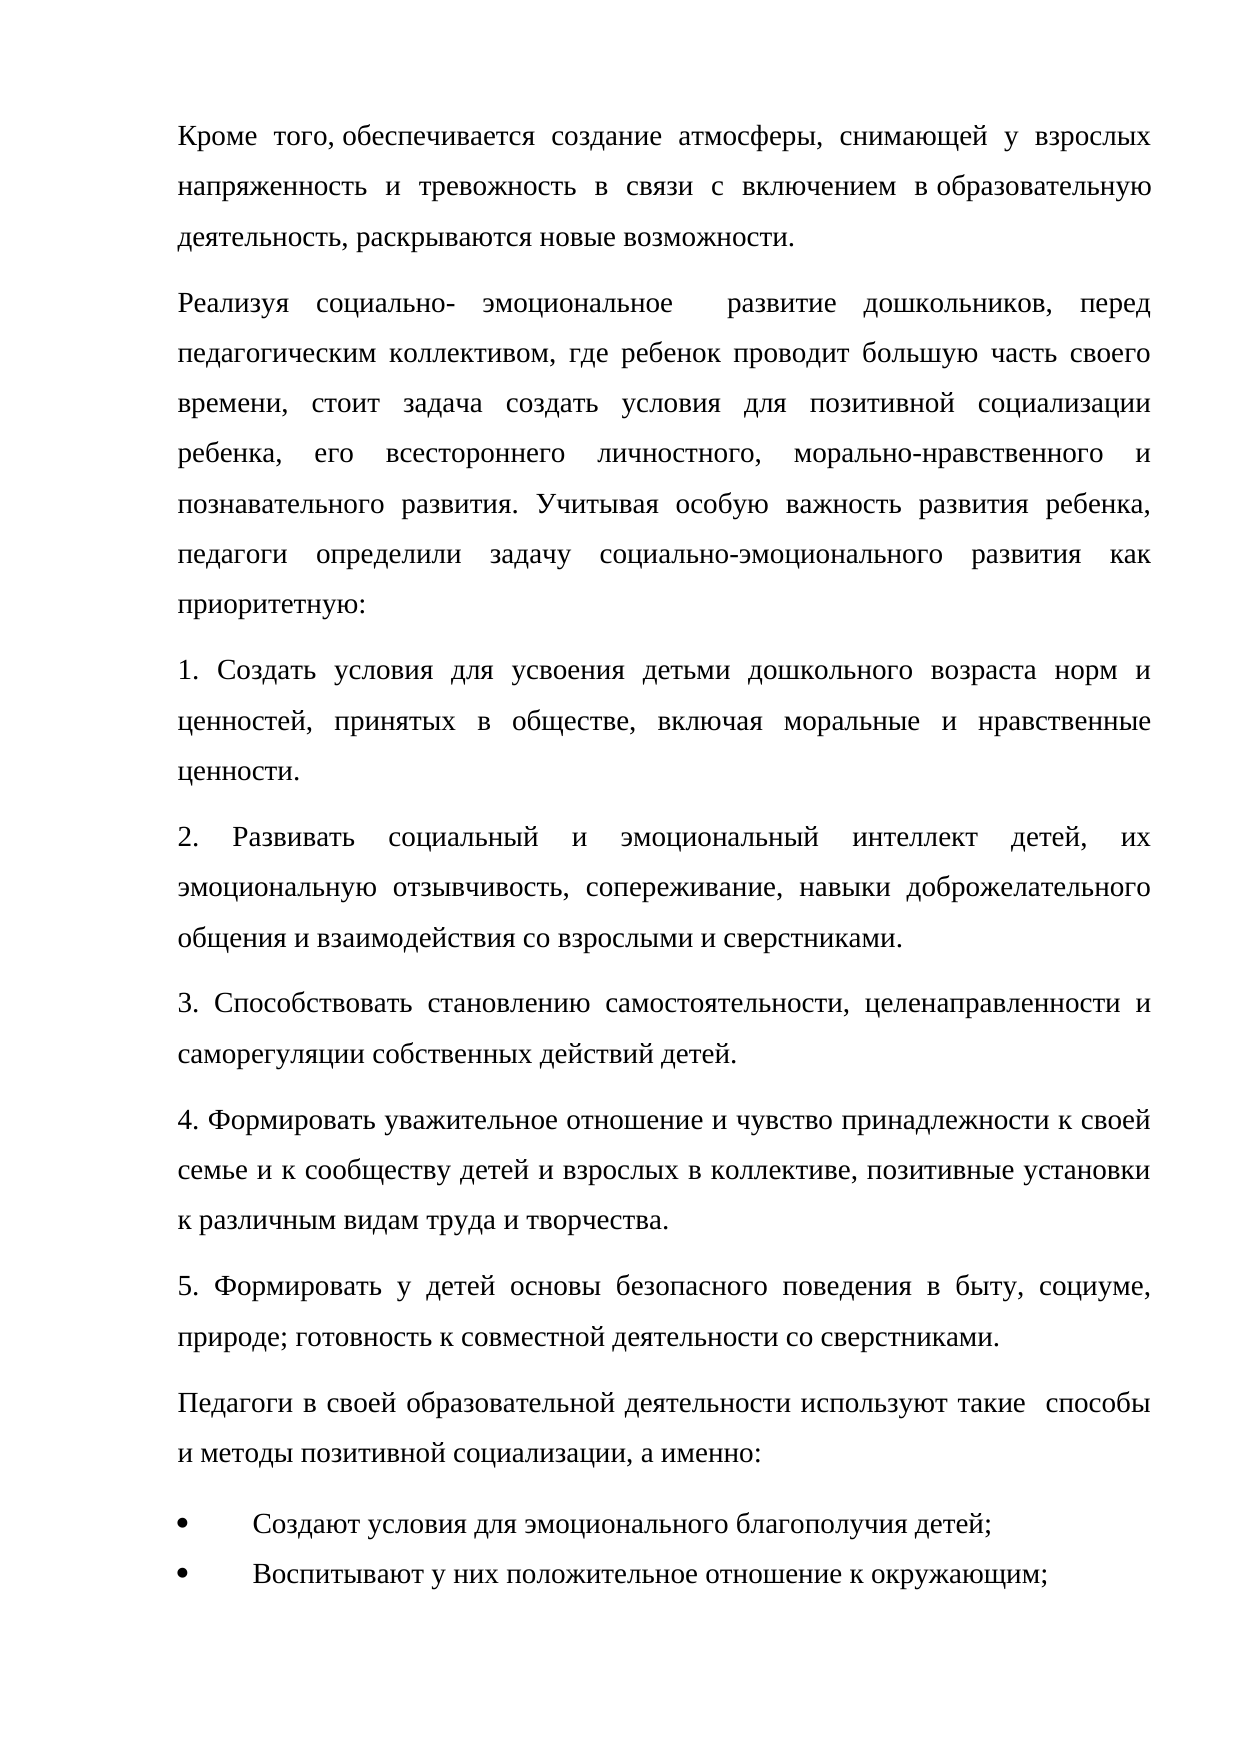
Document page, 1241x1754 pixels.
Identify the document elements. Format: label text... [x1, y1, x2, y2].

text 3. Способствовать становлению самостоятельности, целенаправленности и саморегуляции собственных действий детей. [177, 986, 1152, 1069]
text Кроме того, обеспечивается создание атмосферы, снимающей у взрослых напряженность и тревожность в связи с включением в образовательную деятельность, раскрываются новые возможности. [177, 118, 1152, 252]
text 4. Формировать уважительное отношение и чувство принадлежности к своей семье и к сообществу детей и взрослых в коллективе, позитивные установки к различным видам труда и творчества. [177, 1102, 1152, 1236]
list Воспитывают у них положительное отношение к окружающим; [177, 1557, 1152, 1590]
list Создают условия для эмоционального благополучия детей; [177, 1506, 1152, 1540]
text Педагоги в своей образовательной деятельности используют такие способы и методы позитивной социализации, а именно: [177, 1385, 1152, 1468]
text Реализуя социально- эмоциональное развитие дошкольников, перед педагогическим коллективом, где ребенок проводит большую часть своего времени, стоит задача создать условия для позитивной социализации ребенка, его всестороннего личностного, морально-нравственного и познавательного развития. Учитывая особую важность развития ребенка, педагоги определили задачу социально-эмоционального развития как приоритетную: [177, 285, 1152, 620]
text 2. Развивать социальный и эмоциональный интеллект детей, их эмоциональную отзывчивость, сопереживание, навыки доброжелательного общения и взаимодействия со взрослыми и сверстниками. [177, 819, 1152, 953]
text 1. Создать условия для усвоения детьми дошкольного возраста норм и ценностей, принятых в обществе, включая моральные и нравственные ценности. [177, 652, 1152, 787]
text 5. Формировать у детей основы безопасного поведения в быту, социуме, природе; готовность к совместной деятельности со сверстниками. [177, 1268, 1152, 1352]
